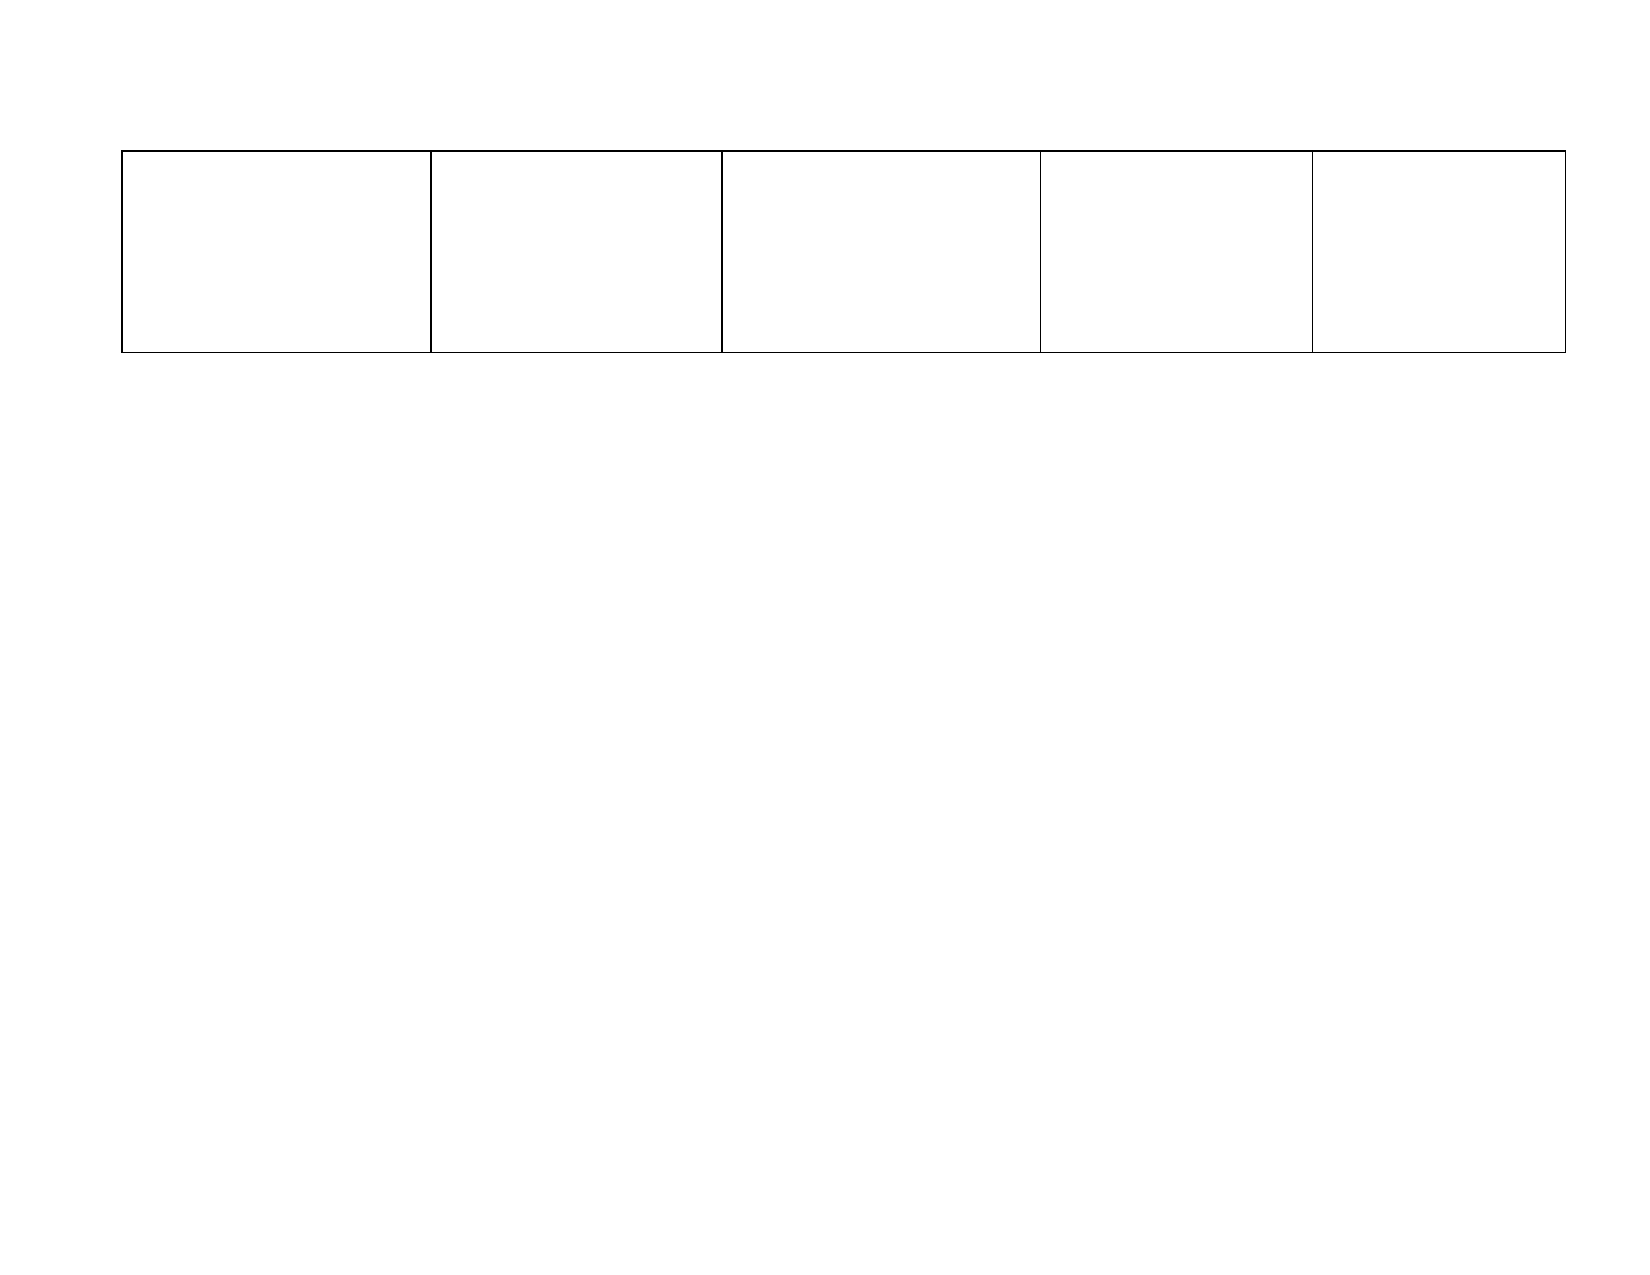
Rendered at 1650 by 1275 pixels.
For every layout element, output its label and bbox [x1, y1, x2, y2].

table_header [723, 152, 1040, 352]
table_header [432, 152, 721, 352]
table_header [1313, 152, 1565, 352]
table_header [123, 152, 430, 352]
table_header [1041, 152, 1312, 352]
